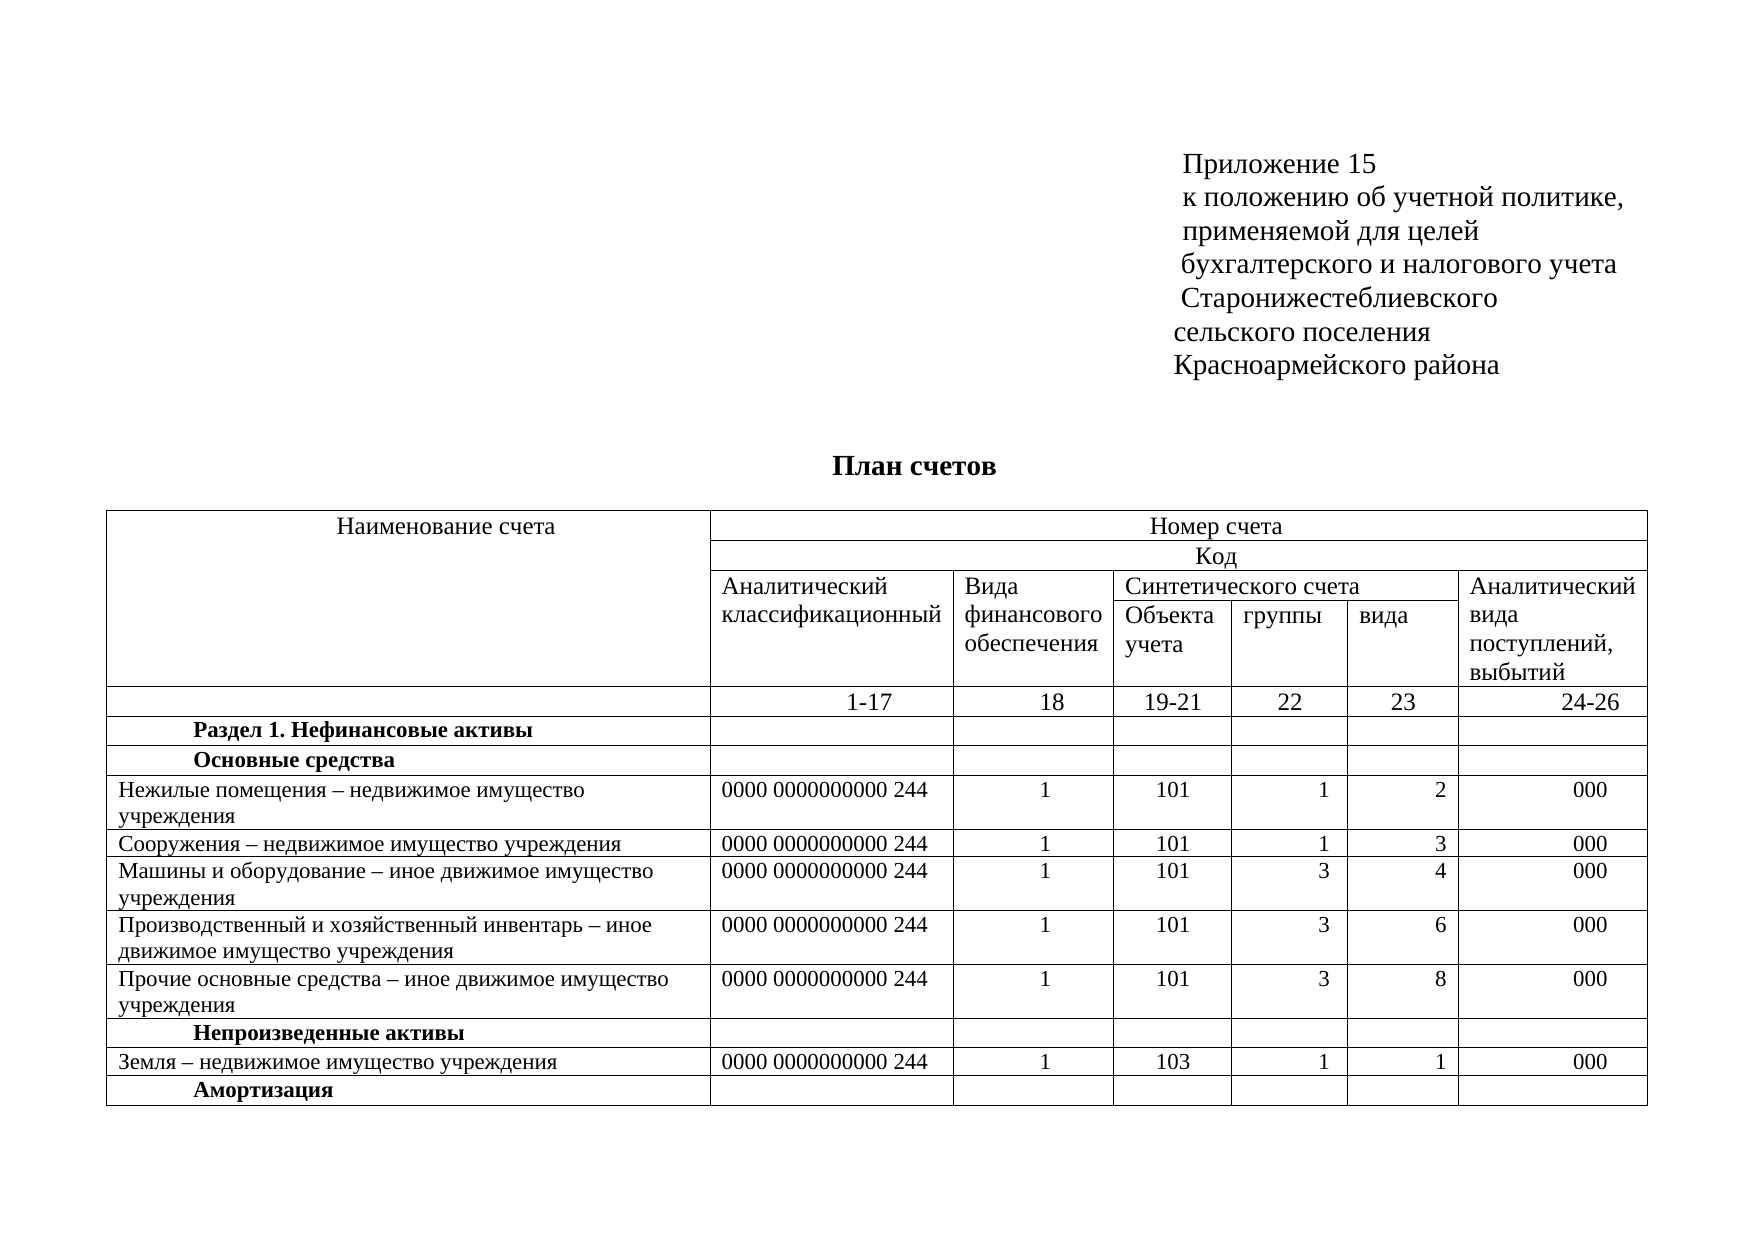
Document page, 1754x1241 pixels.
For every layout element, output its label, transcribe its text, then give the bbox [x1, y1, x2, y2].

table_cell Код [711, 541, 1647, 570]
table_cell 19-21 [1114, 687, 1231, 716]
table_cell 0000 0000000000 244 [711, 1048, 953, 1075]
table_cell Основные средства [107, 746, 710, 775]
table_cell [1348, 717, 1458, 745]
table_cell Аналитический классификационный [711, 571, 953, 686]
table_cell 101 [1114, 911, 1231, 964]
table_cell 101 [1114, 830, 1231, 856]
table_cell 000 [1459, 911, 1647, 964]
table_cell [711, 717, 953, 745]
table_cell [1459, 717, 1647, 745]
table_cell Машины и оборудование – иное движимое имущество учреждения [107, 857, 710, 910]
table_cell [1459, 1076, 1647, 1104]
text Старонижестеблиевского [1122, 280, 1636, 314]
table_cell 6 [1348, 911, 1458, 964]
text Приложение 15 [118, 146, 1636, 179]
table_cell группы [1232, 601, 1347, 686]
table_cell 1 [1232, 830, 1347, 856]
table_cell [107, 687, 710, 716]
text План счетов [118, 448, 1636, 481]
table_cell 3 [1232, 965, 1347, 1017]
table_cell 1 [1232, 776, 1347, 829]
table_header Номер счета [711, 511, 1647, 540]
table_cell [711, 746, 953, 775]
table_cell [954, 1019, 1113, 1047]
table_cell 1 [954, 911, 1113, 964]
table_cell 3 [1232, 857, 1347, 910]
table_cell [1114, 746, 1231, 775]
table_cell 8 [1348, 965, 1458, 1017]
table_cell 101 [1114, 857, 1231, 910]
table_cell [711, 1076, 953, 1104]
table_cell 18 [954, 687, 1113, 716]
table_cell 101 [1114, 965, 1231, 1017]
text применяемой для целей [118, 213, 1636, 247]
table_cell [1232, 1076, 1347, 1104]
table_cell 000 [1459, 776, 1647, 829]
table_cell Объекта учета [1114, 601, 1231, 686]
table_cell Прочие основные средства – иное движимое имущество учреждения [107, 965, 710, 1017]
table_cell 1 [1232, 1048, 1347, 1075]
table_cell 0000 0000000000 244 [711, 776, 953, 829]
table_cell 000 [1459, 1048, 1647, 1075]
table_cell [1232, 1019, 1347, 1047]
table_cell [1232, 717, 1347, 745]
table_cell 24-26 [1459, 687, 1647, 716]
table_cell 22 [1232, 687, 1347, 716]
table_cell 23 [1348, 687, 1458, 716]
text к положению об учетной политике, [118, 179, 1636, 213]
table_cell [1114, 1076, 1231, 1104]
table_cell [1459, 1019, 1647, 1047]
table_cell 0000 0000000000 244 [711, 830, 953, 856]
table_header Наименование счета [107, 511, 710, 686]
table_cell Амортизация [107, 1076, 710, 1104]
table_cell [1348, 1019, 1458, 1047]
table_cell [1232, 746, 1347, 775]
table_cell 4 [1348, 857, 1458, 910]
table_cell вида [1348, 601, 1458, 686]
table_cell Синтетического счета [1114, 571, 1458, 599]
text Красноармейского района [1122, 347, 1636, 381]
table_cell [954, 1076, 1113, 1104]
table_cell [1459, 746, 1647, 775]
table_cell 3 [1232, 911, 1347, 964]
table_cell Земля – недвижимое имущество учреждения [107, 1048, 710, 1075]
table_cell [711, 1019, 953, 1047]
table_cell 000 [1459, 830, 1647, 856]
table_cell 0000 0000000000 244 [711, 857, 953, 910]
table_cell Аналитический вида поступлений, выбытий [1459, 571, 1647, 686]
table_cell 000 [1459, 857, 1647, 910]
table_cell [1348, 746, 1458, 775]
table_cell 0000 0000000000 244 [711, 911, 953, 964]
table_cell Непроизведенные активы [107, 1019, 710, 1047]
table_cell Сооружения – недвижимое имущество учреждения [107, 830, 710, 856]
table_cell 000 [1459, 965, 1647, 1017]
table_cell [954, 717, 1113, 745]
table_cell 2 [1348, 776, 1458, 829]
table_cell [1114, 1019, 1231, 1047]
text бухгалтерского и налогового учета [1122, 247, 1636, 280]
table_cell Производственный и хозяйственный инвентарь – иное движимое имущество учреждения [107, 911, 710, 964]
table_cell Вида финансового обеспечения [954, 571, 1113, 686]
table_cell Раздел 1. Нефинансовые активы [107, 717, 710, 745]
table_cell 1 [954, 830, 1113, 856]
table_cell 1 [954, 1048, 1113, 1075]
table_cell 1 [1348, 1048, 1458, 1075]
table_cell 3 [1348, 830, 1458, 856]
table_cell 1 [954, 965, 1113, 1017]
table_cell 1 [954, 776, 1113, 829]
table_cell 1 [954, 857, 1113, 910]
table_cell [1114, 717, 1231, 745]
table_cell 101 [1114, 776, 1231, 829]
table_cell [954, 746, 1113, 775]
table_cell 1-17 [711, 687, 953, 716]
text сельского поселения [1122, 314, 1636, 347]
table_cell Нежилые помещения – недвижимое имущество учреждения [107, 776, 710, 829]
table_cell 103 [1114, 1048, 1231, 1075]
table_cell [1348, 1076, 1458, 1104]
table_cell 0000 0000000000 244 [711, 965, 953, 1017]
